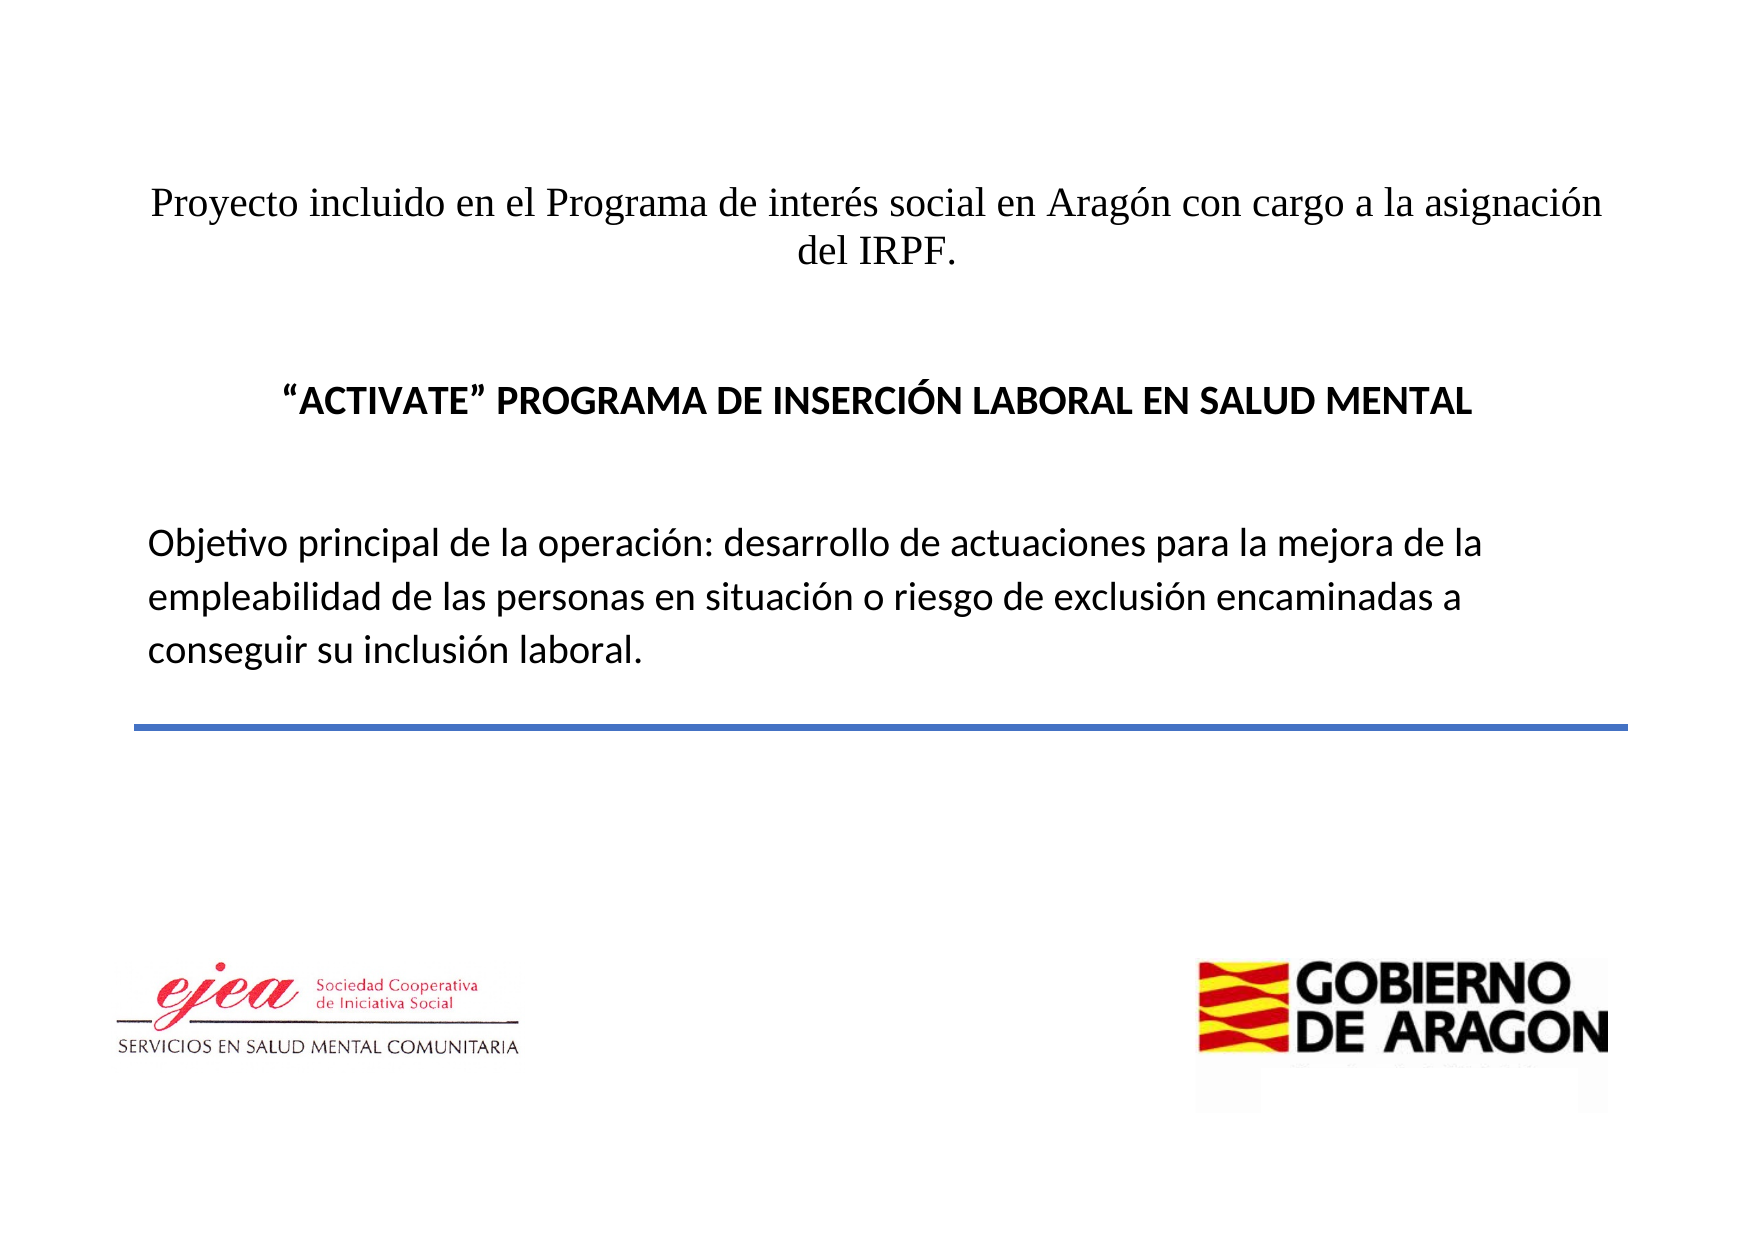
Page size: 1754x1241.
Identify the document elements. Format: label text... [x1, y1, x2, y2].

text Objetivo principal de la operación: desarrollo de actuaciones para la mejora de la empleabilidad de las personas en situación o riesgo de exclusión encaminadas a conseguir su inclusión laboral. [148, 517, 1606, 673]
text Proyecto incluido en el Programa de interés social en Aragón con cargo a la asignación del IRPF. [148, 177, 1606, 273]
picture [111, 958, 525, 1073]
text “ACTIVATE” PROGRAMA DE INSERCIÓN LABORAL EN SALUD MENTAL [148, 374, 1606, 424]
picture [1195, 958, 1608, 1113]
